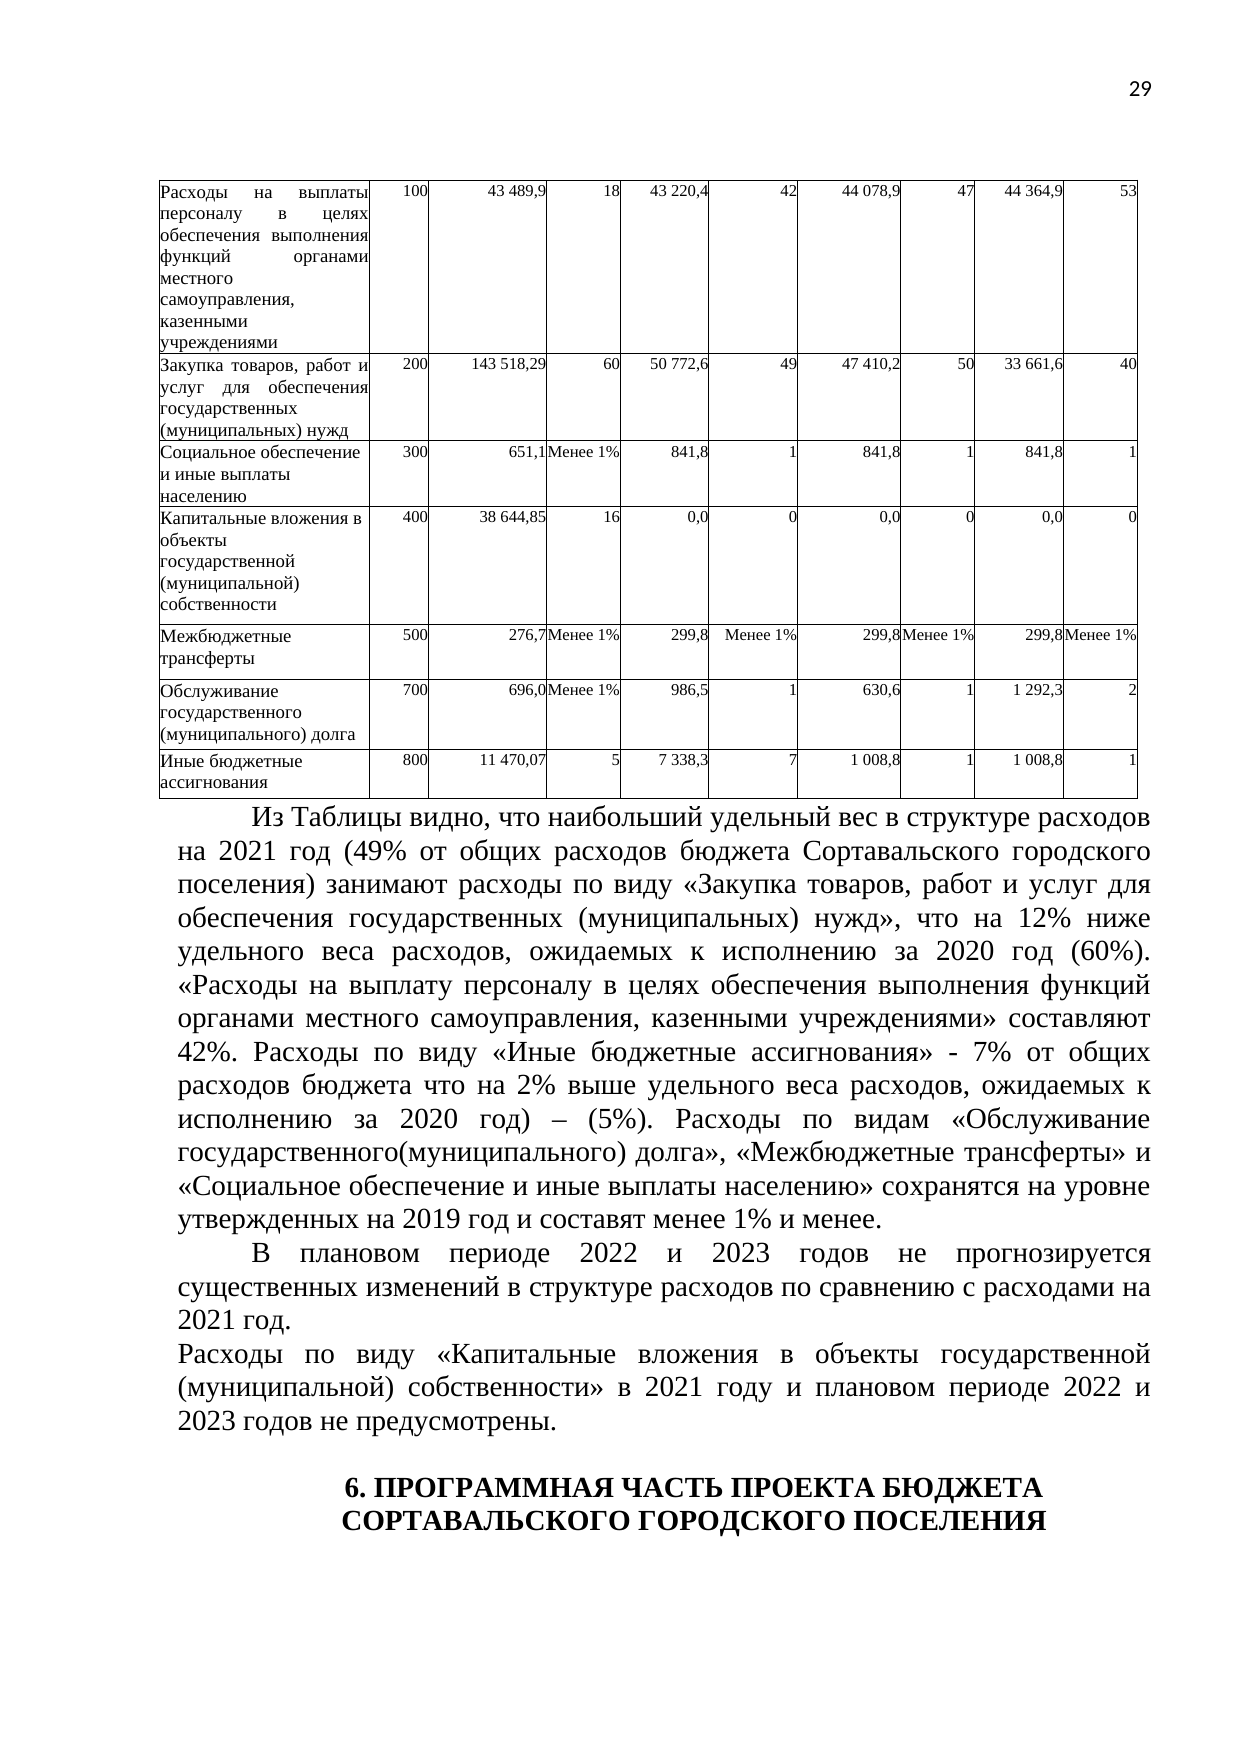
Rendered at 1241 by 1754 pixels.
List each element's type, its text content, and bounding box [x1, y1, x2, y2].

table_cell 43 220,4 [621, 181, 708, 353]
table_cell 60 [547, 354, 620, 440]
table_cell 1 [1064, 441, 1137, 506]
table_cell 1 [709, 441, 797, 506]
text В плановом периоде 2022 и 2023 годов не прогнозируется существенных изменений в структуре расходов по сравнению с расходами на 2021 год. [177, 1235, 1152, 1336]
table_cell Капитальные вложения в объекты государственной (муниципальной) собственности [160, 507, 369, 624]
table_cell 42 [709, 181, 797, 353]
table_cell 0,0 [975, 507, 1063, 624]
table_cell 1 008,8 [975, 750, 1063, 798]
table_cell 1 [901, 680, 974, 749]
table_cell 7 338,3 [621, 750, 708, 798]
table_cell 500 [370, 625, 428, 678]
table_cell 49 [709, 354, 797, 440]
table_cell 50 [901, 354, 974, 440]
table_cell 0,0 [798, 507, 900, 624]
table_cell 0 [1064, 507, 1137, 624]
table_cell 18 [547, 181, 620, 353]
table_cell 276,7 [429, 625, 546, 678]
table_cell 299,8 [798, 625, 900, 678]
table_cell 841,8 [621, 441, 708, 506]
table_cell 50 772,6 [621, 354, 708, 440]
table_cell Менее 1% [547, 625, 620, 678]
text 6. ПРОГРАММНАЯ ЧАСТЬ ПРОЕКТА БЮДЖЕТА [177, 1470, 1152, 1503]
text Расходы по виду «Капитальные вложения в объекты государственной (муниципальной) собственности» в 2021 году и плановом периоде 2022 и 2023 годов не предусмотрены. [177, 1336, 1152, 1436]
table_cell 44 364,9 [975, 181, 1063, 353]
table_cell 43 489,9 [429, 181, 546, 353]
table_cell 44 078,9 [798, 181, 900, 353]
table_cell 400 [370, 507, 428, 624]
table_cell 299,8 [975, 625, 1063, 678]
table_cell 986,5 [621, 680, 708, 749]
table_cell Закупка товаров, работ и услуг для обеспечения государственных (муниципальных) нужд [160, 354, 369, 440]
table_cell Менее 1% [709, 625, 797, 678]
table_cell 700 [370, 680, 428, 749]
table_cell 100 [370, 181, 428, 353]
table_cell 200 [370, 354, 428, 440]
table_cell Расходы на выплаты персоналу в целях обеспечения выполнения функций органами местного самоуправления, казенными учреждениями [160, 181, 369, 353]
table_cell 841,8 [975, 441, 1063, 506]
table_cell Менее 1% [547, 680, 620, 749]
table_cell 11 470,07 [429, 750, 546, 798]
table_cell 7 [709, 750, 797, 798]
table_cell Обслуживание государственного (муниципального) долга [160, 680, 369, 749]
table_cell 1 [901, 750, 974, 798]
table_cell 2 [1064, 680, 1137, 749]
table_cell 0,0 [621, 507, 708, 624]
text СОРТАВАЛЬСКОГО ГОРОДСКОГО ПОСЕЛЕНИЯ [177, 1503, 1152, 1537]
table_cell 1 [901, 441, 974, 506]
table_cell 47 410,2 [798, 354, 900, 440]
table_cell 143 518,29 [429, 354, 546, 440]
table_cell Социальное обеспечение и иные выплаты населению [160, 441, 369, 506]
table_cell 40 [1064, 354, 1137, 440]
table_cell 5 [547, 750, 620, 798]
table_cell 47 [901, 181, 974, 353]
table_cell 299,8 [621, 625, 708, 678]
table_cell 696,0 [429, 680, 546, 749]
table_cell 53 [1064, 181, 1137, 353]
table_cell 0 [709, 507, 797, 624]
table_cell 300 [370, 441, 428, 506]
table_cell Межбюджетные трансферты [160, 625, 369, 678]
table_cell 38 644,85 [429, 507, 546, 624]
table_cell 1 008,8 [798, 750, 900, 798]
table_cell Менее 1% [901, 625, 974, 678]
table_cell 651,1 [429, 441, 546, 506]
table_cell 16 [547, 507, 620, 624]
table_cell 1 292,3 [975, 680, 1063, 749]
table_cell 1 [1064, 750, 1137, 798]
table_cell 841,8 [798, 441, 900, 506]
table_cell 800 [370, 750, 428, 798]
table_cell Менее 1% [1064, 625, 1137, 678]
table_cell 1 [709, 680, 797, 749]
table_cell Иные бюджетные ассигнования [160, 750, 369, 798]
table_cell 33 661,6 [975, 354, 1063, 440]
text Из Таблицы видно, что наибольший удельный вес в структуре расходов на 2021 год (49% от общих расходов бюджета Сортавальского городского поселения) занимают расходы по виду «Закупка товаров, работ и услуг для обеспечения государственных (муниципальных) нужд», что на 12% ниже удельного веса расходов, ожидаемых к исполнению за 2020 год (60%). «Расходы на выплату персоналу в целях обеспечения выполнения функций органами местного самоуправления, казенными учреждениями» составляют 42%. Расходы по виду «Иные бюджетные ассигнования» - 7% от общих расходов бюджета что на 2% выше удельного веса расходов, ожидаемых к исполнению за 2020 год) – (5%). Расходы по видам «Обслуживание государственного(муниципального) долга», «Межбюджетные трансферты» и «Социальное обеспечение и иные выплаты населению» сохранятся на уровне утвержденных на 2019 год и составят менее 1% и менее. [177, 799, 1152, 1235]
table_cell 0 [901, 507, 974, 624]
table_cell 630,6 [798, 680, 900, 749]
table_cell Менее 1% [547, 441, 620, 506]
